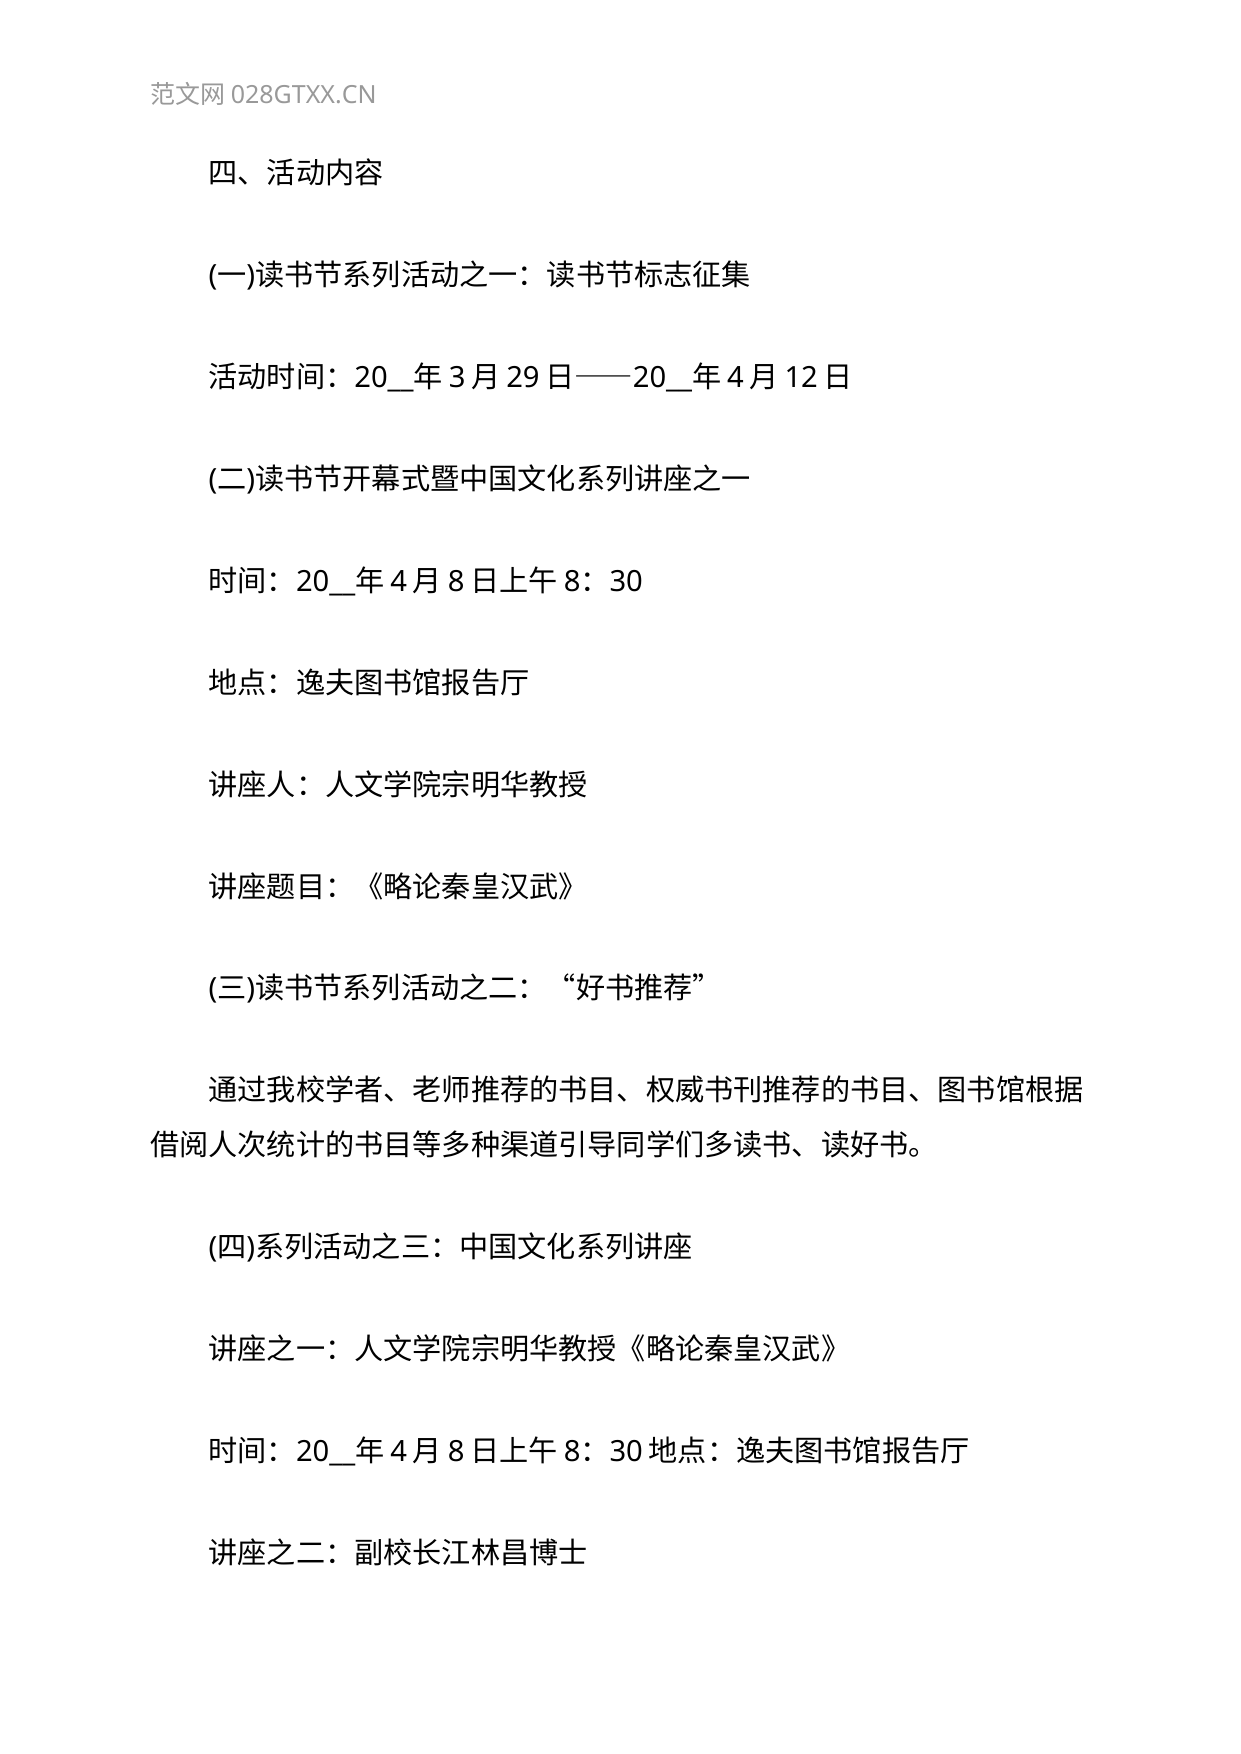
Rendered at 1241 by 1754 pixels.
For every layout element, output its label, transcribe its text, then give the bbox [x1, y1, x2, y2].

text 时间：20__年4月8日上午8：30地点：逸夫图书馆报告厅 [150, 1427, 1090, 1470]
text 讲座之二：副校长江林昌博士 [150, 1529, 1090, 1572]
text 地点：逸夫图书馆报告厅 [150, 660, 1090, 702]
text 活动时间：20__年3月29日——20__年4月12日 [150, 354, 1090, 396]
text 讲座之一：人文学院宗明华教授《略论秦皇汉武》 [150, 1326, 1090, 1368]
text (四)系列活动之三：中国文化系列讲座 [150, 1224, 1090, 1266]
text 通过我校学者、老师推荐的书目、权威书刊推荐的书目、图书馆根据借阅人次统计的书目等多种渠道引导同学们多读书、读好书。 [150, 1067, 1090, 1164]
text (一)读书节系列活动之一：读书节标志征集 [150, 252, 1090, 294]
text 时间：20__年4月8日上午8：30 [150, 558, 1090, 600]
text (二)读书节开幕式暨中国文化系列讲座之一 [150, 456, 1090, 498]
text 讲座人：人文学院宗明华教授 [150, 761, 1090, 804]
text 讲座题目：《略论秦皇汉武》 [150, 863, 1090, 906]
text 四、活动内容 [150, 150, 1090, 192]
text (三)读书节系列活动之二：“好书推荐” [150, 965, 1090, 1007]
